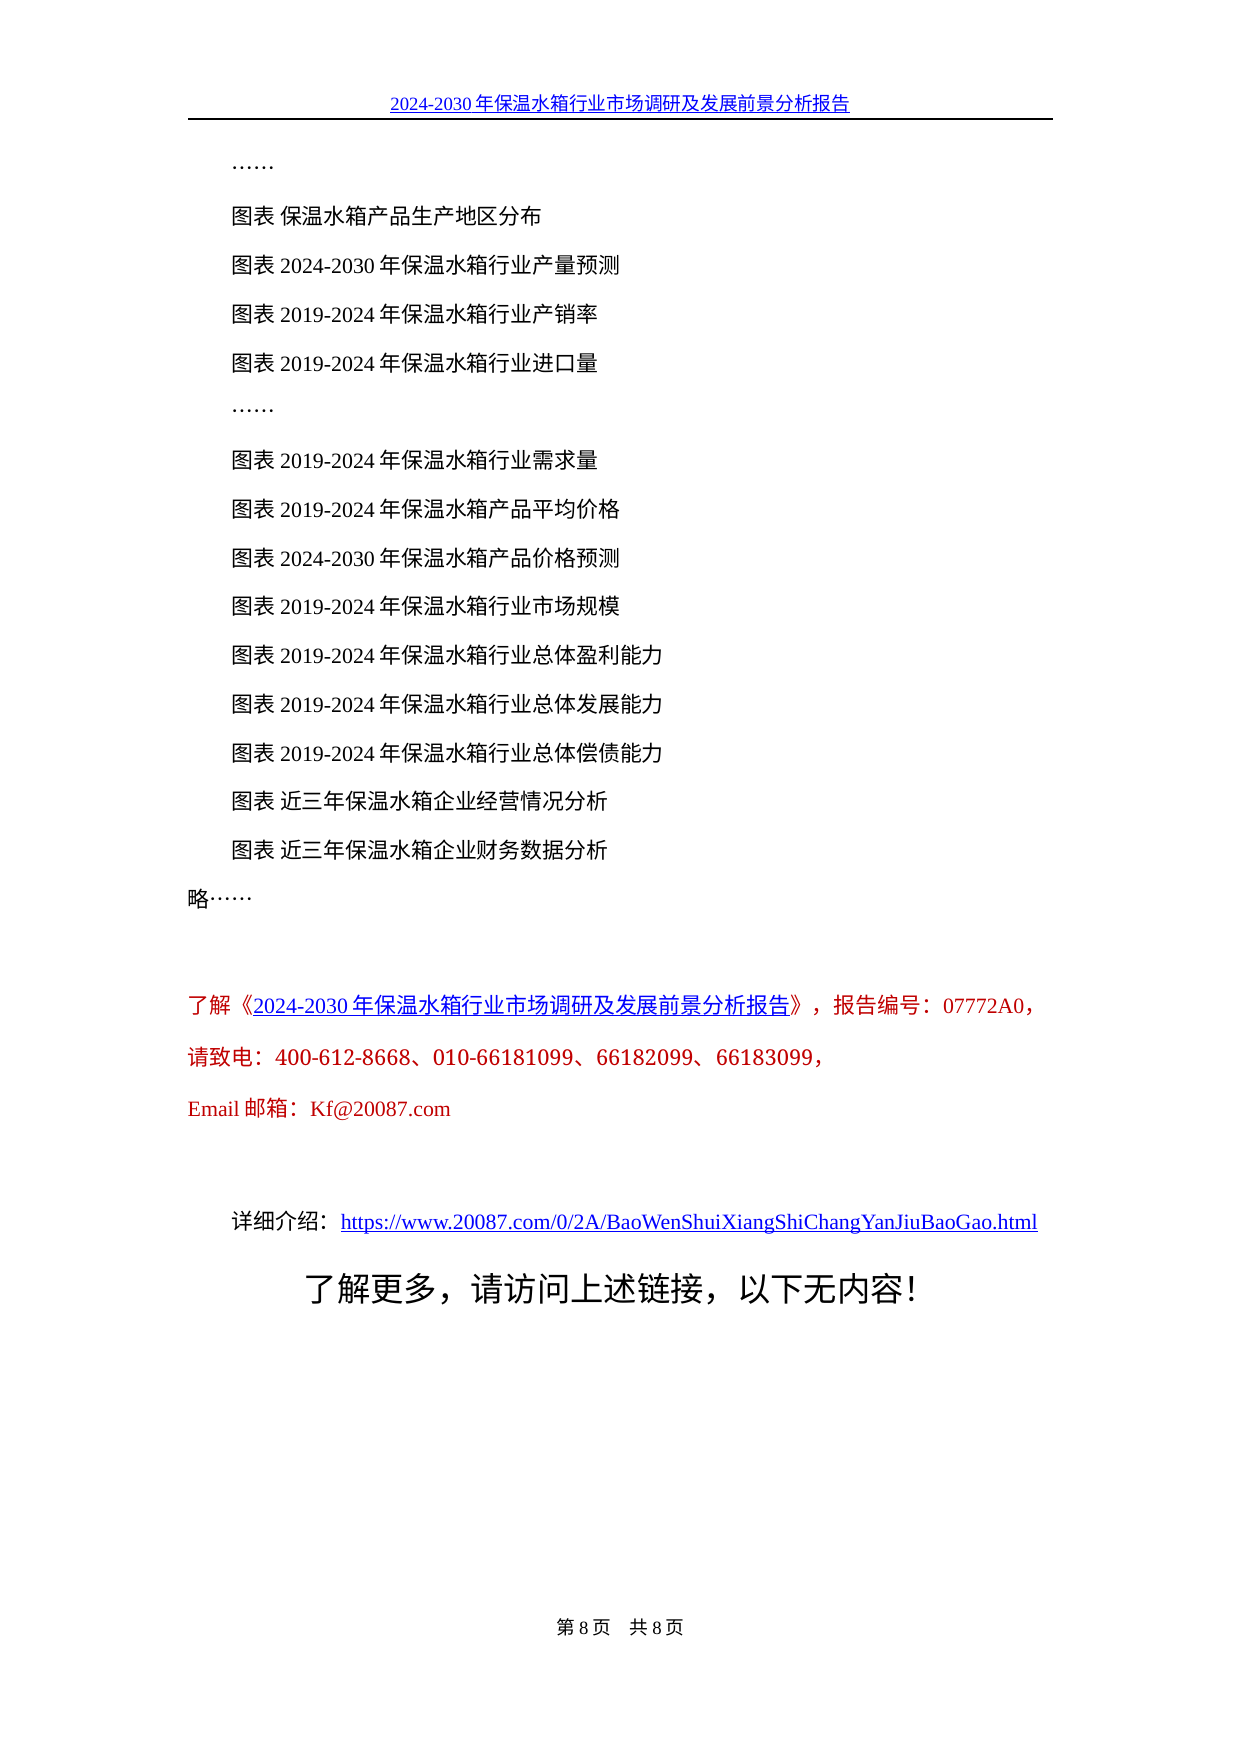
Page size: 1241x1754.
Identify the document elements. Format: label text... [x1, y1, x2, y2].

title 了解更多，请访问上述链接，以下无内容！ [187, 1254, 1053, 1319]
text 请致电：400-612-8668、010-66181099、66182099、66183099， [187, 1039, 1053, 1072]
text Email邮箱：Kf@20087.com [187, 1091, 1053, 1123]
text 了解《2024-2030年保温水箱行业市场调研及发展前景分析报告》，报告编号：07772A0， [187, 988, 1053, 1020]
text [187, 150, 1053, 914]
text 详细介绍：https://www.20087.com/0/2A/BaoWenShuiXiangShiChangYanJiuBaoGao.html [187, 1204, 1053, 1236]
